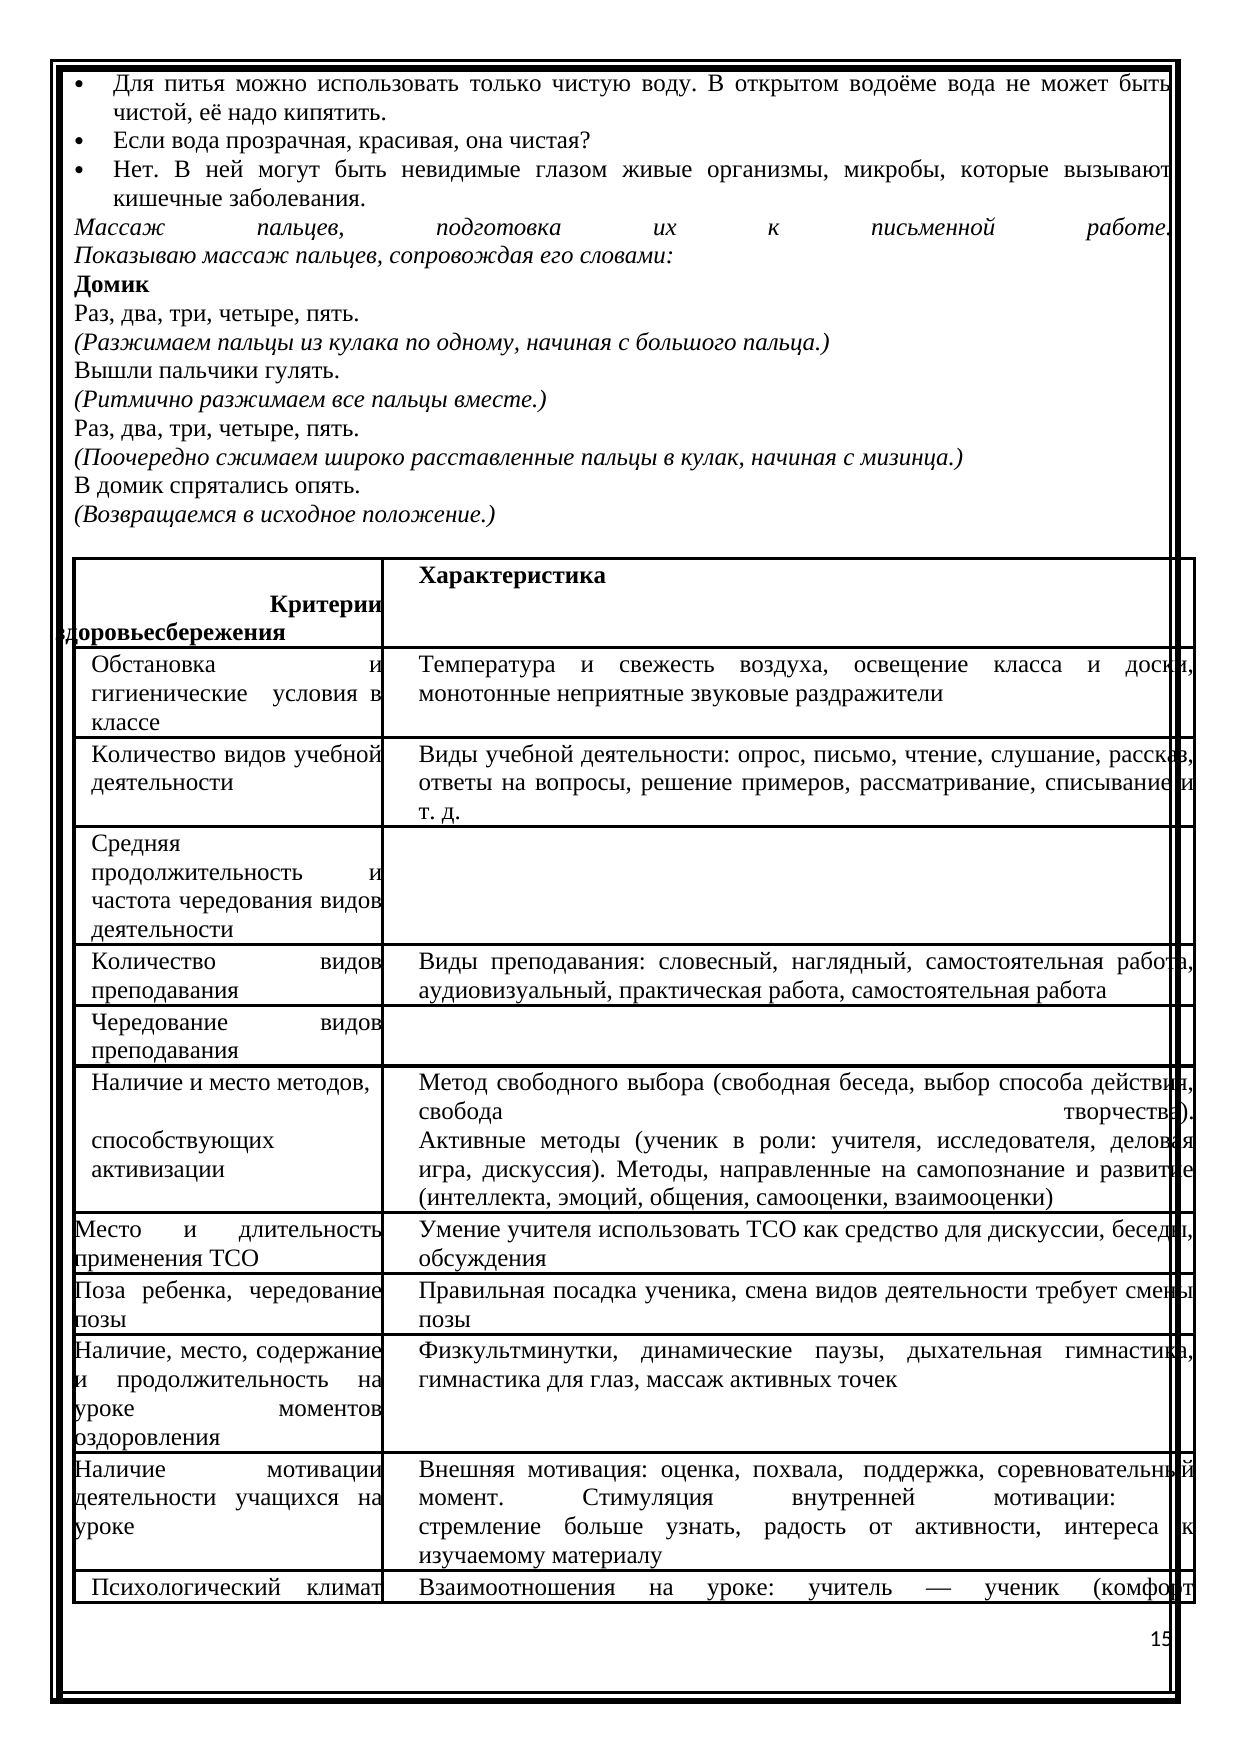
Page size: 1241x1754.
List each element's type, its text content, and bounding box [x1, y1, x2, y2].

table_cell Виды преподавания: словесный, наглядный, самостоятельная работа, аудиовизуальный, практическая работа, самостоятельная работа [384, 946, 1169, 1004]
table_header Критерии здоровьесбережения [76, 560, 381, 646]
table_cell [384, 828, 1169, 943]
table_cell Количество видов учебной деятельности [76, 739, 381, 825]
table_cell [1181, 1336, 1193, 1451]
text Массаж пальцев, подготовка их к письменной работе. Показываю массаж пальцев, сопровождая его словами: [74, 212, 1169, 269]
table_cell Внешняя мотивация: оценка, похвала, поддержка, соревновательный момент. Стимуляция внутренней мотивации: стремление больше узнать, радость от активности, интереса к изучаемому материалу [384, 1454, 1169, 1569]
table_cell Наличие, место, содержание и продолжительность на уроке моментов оздоровления [76, 1336, 381, 1451]
table_cell [384, 1007, 1169, 1064]
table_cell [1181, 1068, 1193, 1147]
table_cell Виды учебной деятельности: опрос, письмо, чтение, слушание, рассказ, ответы на вопросы, решение примеров, рассматривание, списывание и т. д. [384, 739, 1169, 825]
table_cell Наличие и место методов, способствующих активизации [76, 1068, 381, 1211]
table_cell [384, 1572, 1169, 1601]
table_cell Физкультминутки, динамические паузы, дыхательная гимнастика, гимнастика для глаз, массаж активных точек [384, 1336, 1169, 1451]
table_cell Обстановка и гигиенические условия в классе [76, 649, 381, 736]
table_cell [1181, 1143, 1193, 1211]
table_cell Метод свободного выбора (свободная беседа, выбор способа действия, свобода творчества). Активные методы (ученик в роли: учителя, исследователя, деловая игра, дискуссия). Методы, направленные на самопознание и развитие (интеллекта, эмоций, общения, самооценки, взаимооценки) [384, 1068, 1169, 1211]
table_cell Наличие мотивации деятельности учащихся на уроке [76, 1454, 381, 1569]
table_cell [76, 1572, 381, 1601]
table_cell Средняя продолжительность и частота чередования видов деятельности [76, 828, 381, 943]
text Домик [74, 269, 1169, 298]
table_cell [1181, 1007, 1193, 1064]
list Для питья можно использовать только чистую воду. В открытом водоёме вода не может быть чистой, её надо кипятить. [75, 72, 1169, 126]
table_cell Количество видов преподавания [76, 946, 381, 1004]
table_cell [1181, 828, 1193, 943]
table_cell Чередование видов преподавания [76, 1007, 381, 1064]
table_cell Поза ребенка, чередование позы [76, 1275, 381, 1332]
list Если вода прозрачная, красивая, она чистая? [75, 126, 1169, 154]
table_header Характеристика [384, 560, 1169, 646]
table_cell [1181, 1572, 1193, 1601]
table_cell Правильная посадка ученика, смена видов деятельности требует смены позы [384, 1275, 1169, 1332]
table_cell Умение учителя использовать ТСО как средство для дискуссии, беседы, обсуждения [384, 1214, 1169, 1272]
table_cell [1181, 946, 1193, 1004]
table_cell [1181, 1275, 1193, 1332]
text Раз, два, три, четыре, пять. (Разжимаем пальцы из кулака по одному, начиная с большого пальца.) Вышли пальчики гулять. (Ритмично разжимаем все пальцы вместе.) Раз, два, три, четыре, пять. (Поочередно сжимаем широко расставленные пальцы в кулак, начиная с мизинца.) В домик спрятались опять. (Возвращаемся в исходное положение.) [74, 298, 1169, 528]
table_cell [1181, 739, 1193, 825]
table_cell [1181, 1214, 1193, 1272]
list Нет. В ней могут быть невидимые глазом живые организмы, микробы, которые вызывают кишечные заболевания. [75, 154, 1169, 212]
table_cell Температура и свежесть воздуха, освещение класса и доски, монотонные неприятные звуковые раздражители [384, 649, 1169, 736]
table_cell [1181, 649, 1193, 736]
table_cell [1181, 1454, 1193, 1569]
table_cell Место и длительность применения ТСО [76, 1214, 381, 1272]
